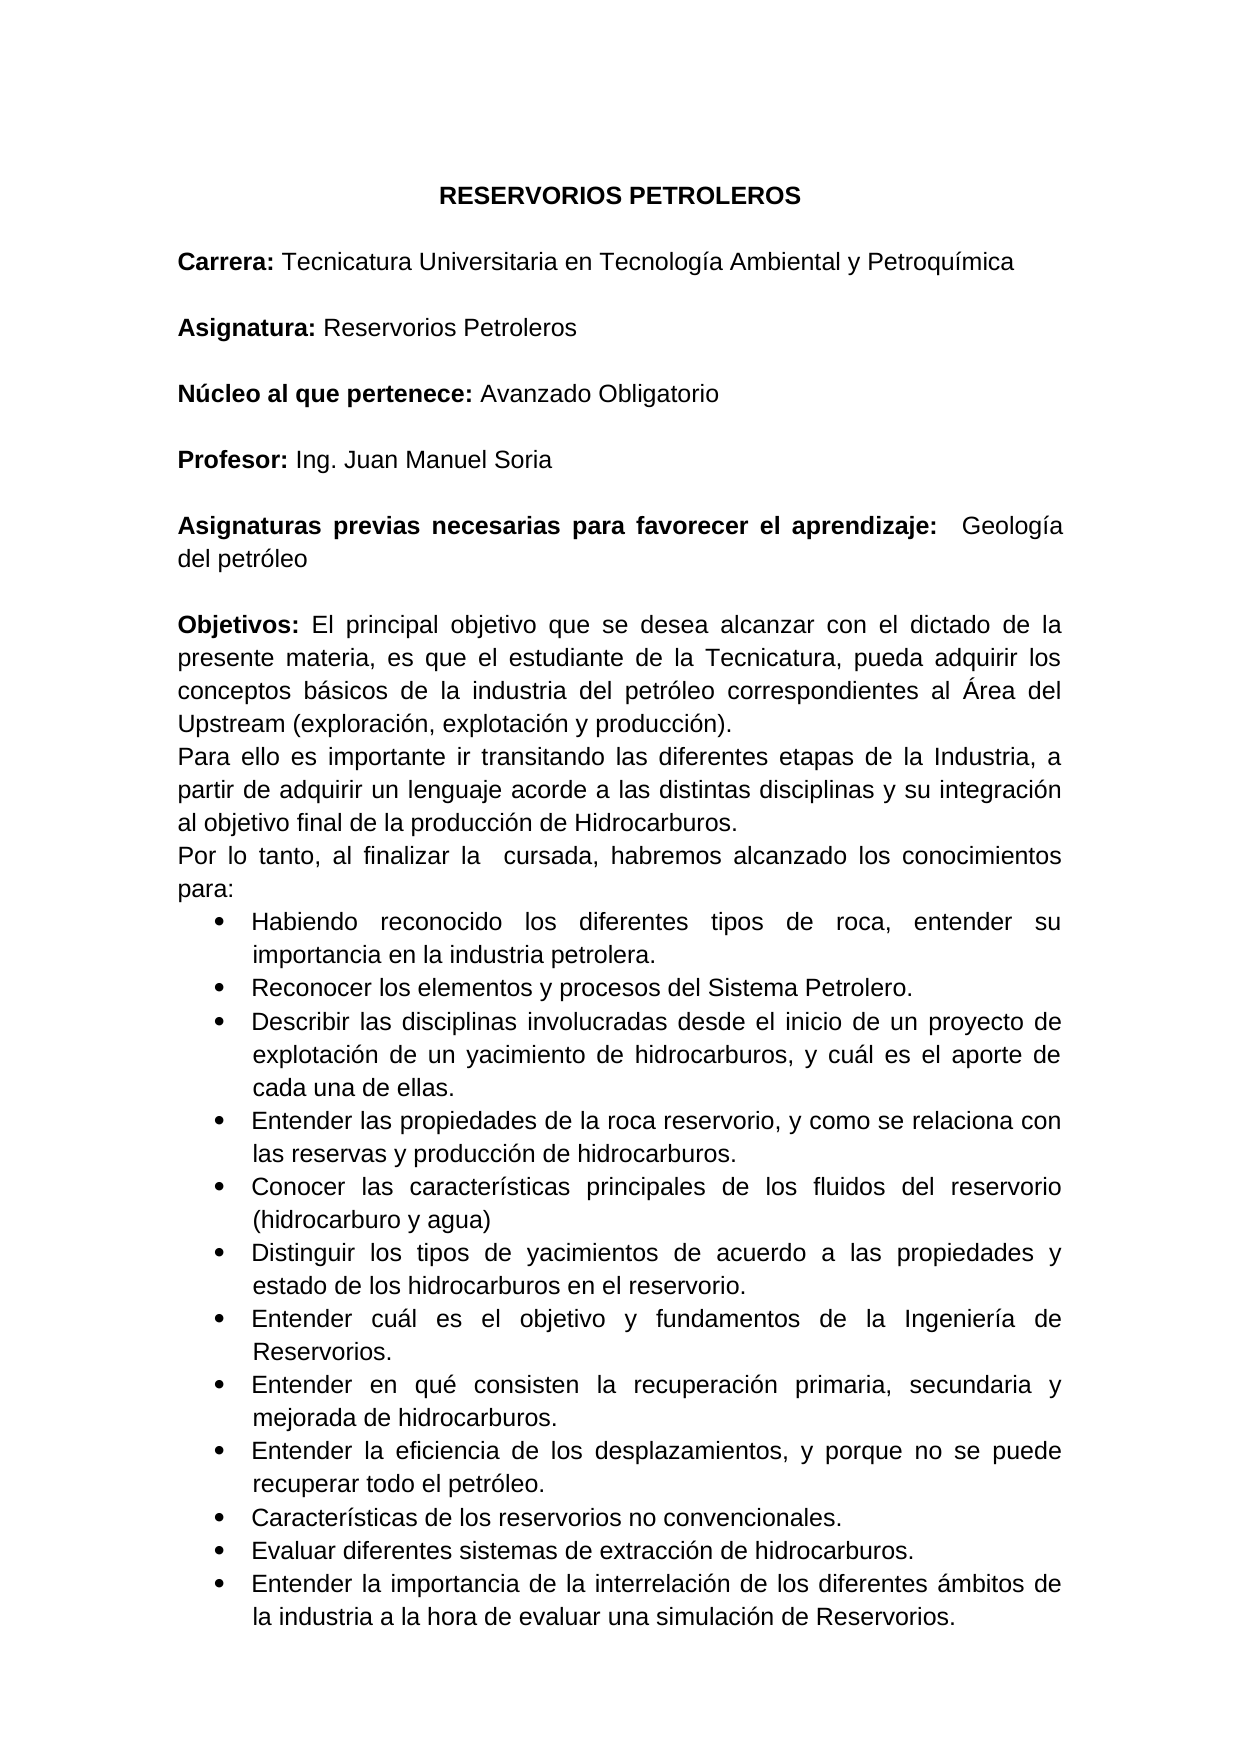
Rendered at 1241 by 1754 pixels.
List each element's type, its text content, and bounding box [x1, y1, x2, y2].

list Entender las propiedades de la roca reservorio, y como se relaciona con las reservas y producción de hidrocarburos. [215, 1106, 1063, 1167]
list Características de los reservorios no convencionales. [215, 1502, 1063, 1531]
text Asignaturas previas necesarias para favorecer el aprendizaje: Geología del petróleo [177, 511, 1063, 573]
list Habiendo reconocido los diferentes tipos de roca, entender su importancia en la industria petrolera. [215, 907, 1063, 969]
text Objetivos: El principal objetivo que se desea alcanzar con el dictado de la presente materia, es que el estudiante de la Tecnicatura, pueda adquirir los conceptos básicos de la industria del petróleo correspondientes al Área del Upstream (exploración, explotación y producción). [177, 610, 1063, 738]
text Profesor: Ing. Juan Manuel Soria [177, 445, 1063, 474]
text Asignatura: Reservorios Petroleros [177, 313, 1063, 342]
text Carrera: Tecnicatura Universitaria en Tecnología Ambiental y Petroquímica [177, 247, 1063, 276]
text Para ello es importante ir transitando las diferentes etapas de la Industria, a partir de adquirir un lenguaje acorde a las distintas disciplinas y su integración al objetivo final de la producción de Hidrocarburos. [177, 742, 1063, 837]
list Evaluar diferentes sistemas de extracción de hidrocarburos. [215, 1536, 1063, 1564]
list Entender cuál es el objetivo y fundamentos de la Ingeniería de Reservorios. [215, 1304, 1063, 1366]
list Describir las disciplinas involucradas desde el inicio de un proyecto de explotación de un yacimiento de hidrocarburos, y cuál es el aporte de cada una de ellas. [215, 1006, 1063, 1101]
list Entender la eficiencia de los desplazamientos, y porque no se puede recuperar todo el petróleo. [215, 1436, 1063, 1498]
list Entender en qué consisten la recuperación primaria, secundaria y mejorada de hidrocarburos. [215, 1370, 1063, 1432]
list Reconocer los elementos y procesos del Sistema Petrolero. [215, 973, 1063, 1002]
text RESERVORIOS PETROLEROS [177, 181, 1063, 209]
list Distinguir los tipos de yacimientos de acuerdo a las propiedades y estado de los hidrocarburos en el reservorio. [215, 1238, 1063, 1300]
list Entender la importancia de la interrelación de los diferentes ámbitos de la industria a la hora de evaluar una simulación de Reservorios. [215, 1569, 1063, 1631]
list Conocer las características principales de los fluidos del reservorio (hidrocarburo y agua) [215, 1172, 1063, 1234]
text Núcleo al que pertenece: Avanzado Obligatorio [177, 379, 1063, 408]
text Por lo tanto, al finalizar la cursada, habremos alcanzado los conocimientos para: [177, 841, 1063, 903]
